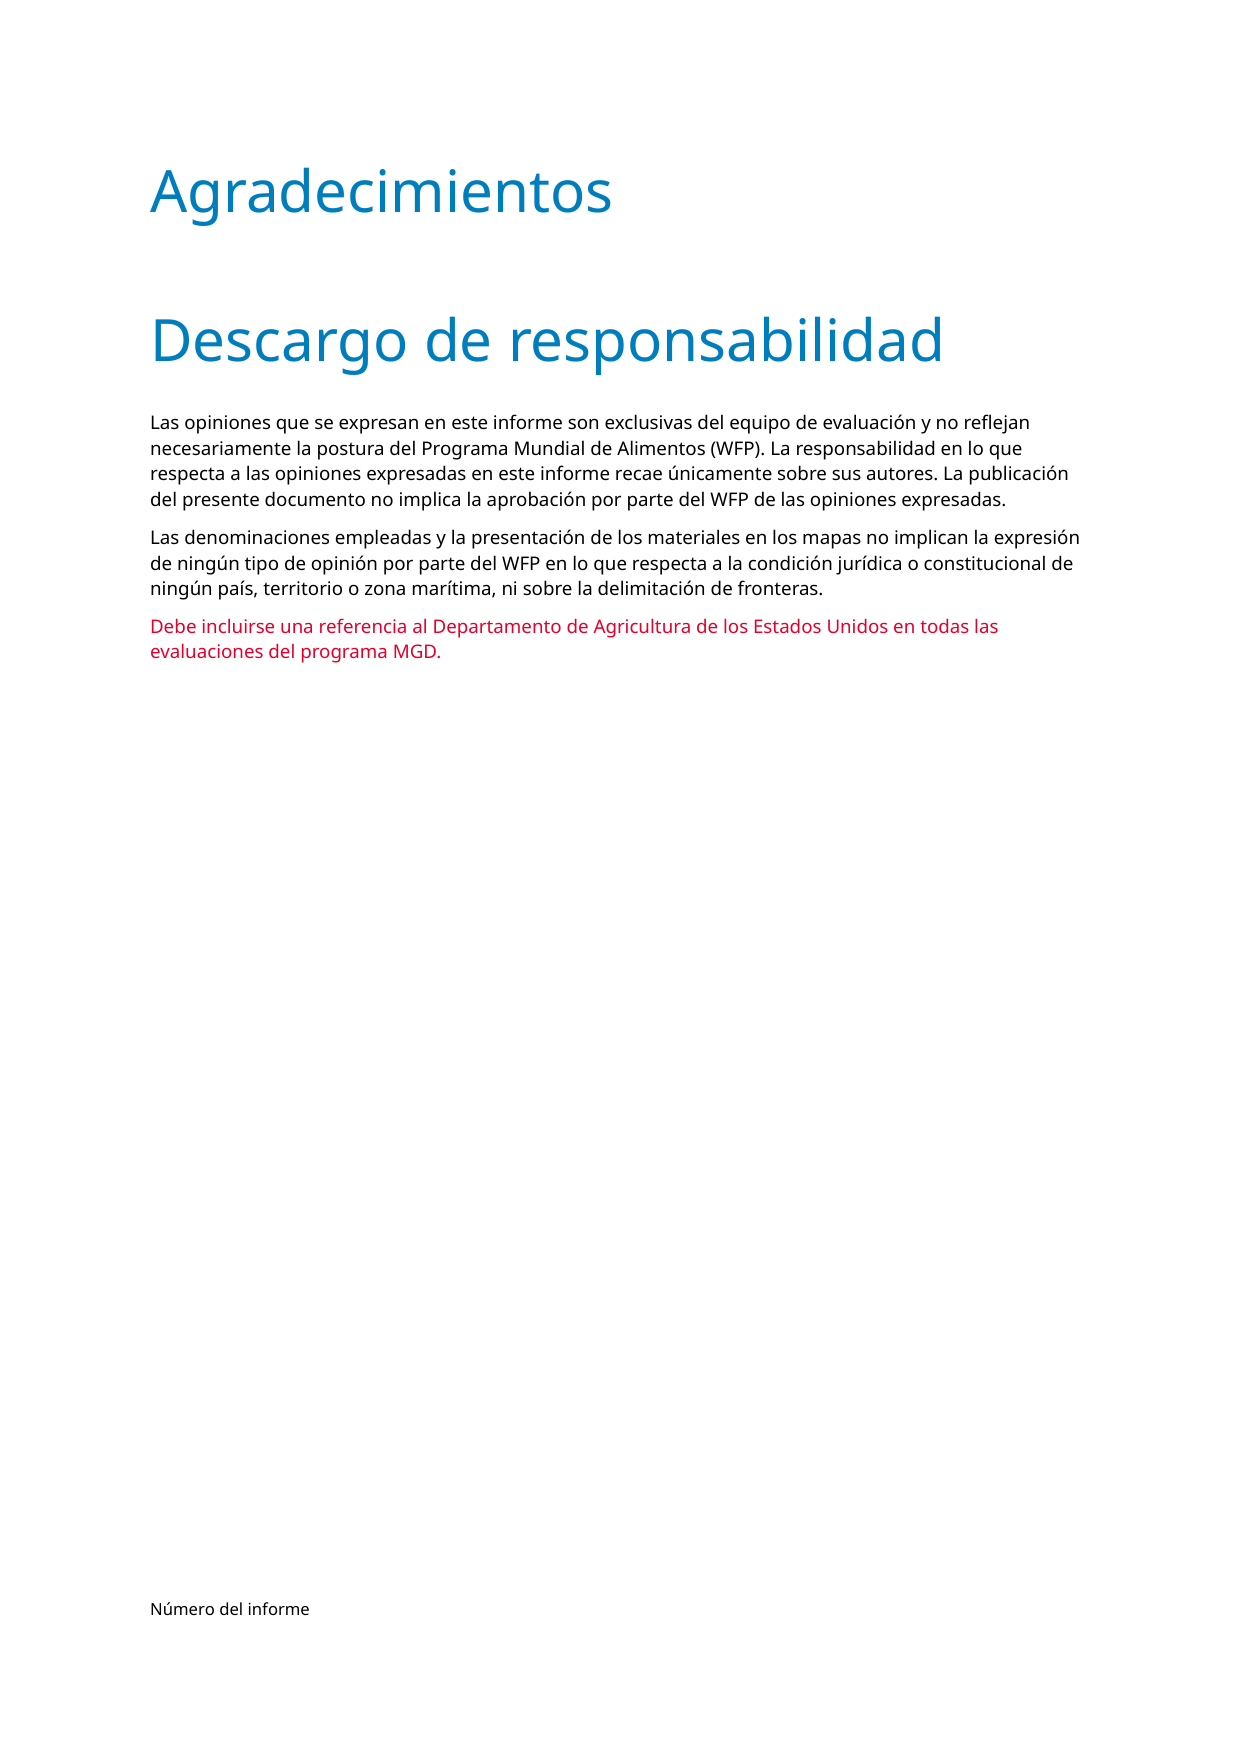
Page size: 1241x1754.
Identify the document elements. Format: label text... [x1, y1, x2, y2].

text Las denominaciones empleadas y la presentación de los materiales en los mapas no implican la expresión de ningún tipo de opinión por parte del WFP en lo que respecta a la condición jurídica o constitucional de ningún país, territorio o zona marítima, ni sobre la delimitación de fronteras. [150, 524, 1090, 601]
title Agradecimientos [150, 150, 1090, 229]
text Las opiniones que se expresan en este informe son exclusivas del equipo de evaluación y no reflejan necesariamente la postura del Programa Mundial de Alimentos (WFP). La responsabilidad en lo que respecta a las opiniones expresadas en este informe recae únicamente sobre sus autores. La publicación del presente documento no implica la aprobación por parte del WFP de las opiniones expresadas. [150, 410, 1090, 512]
title Descargo de responsabilidad [150, 299, 1090, 378]
text Debe incluirse una referencia al Departamento de Agricultura de los Estados Unidos en todas las evaluaciones del programa MGD. [150, 613, 1090, 664]
